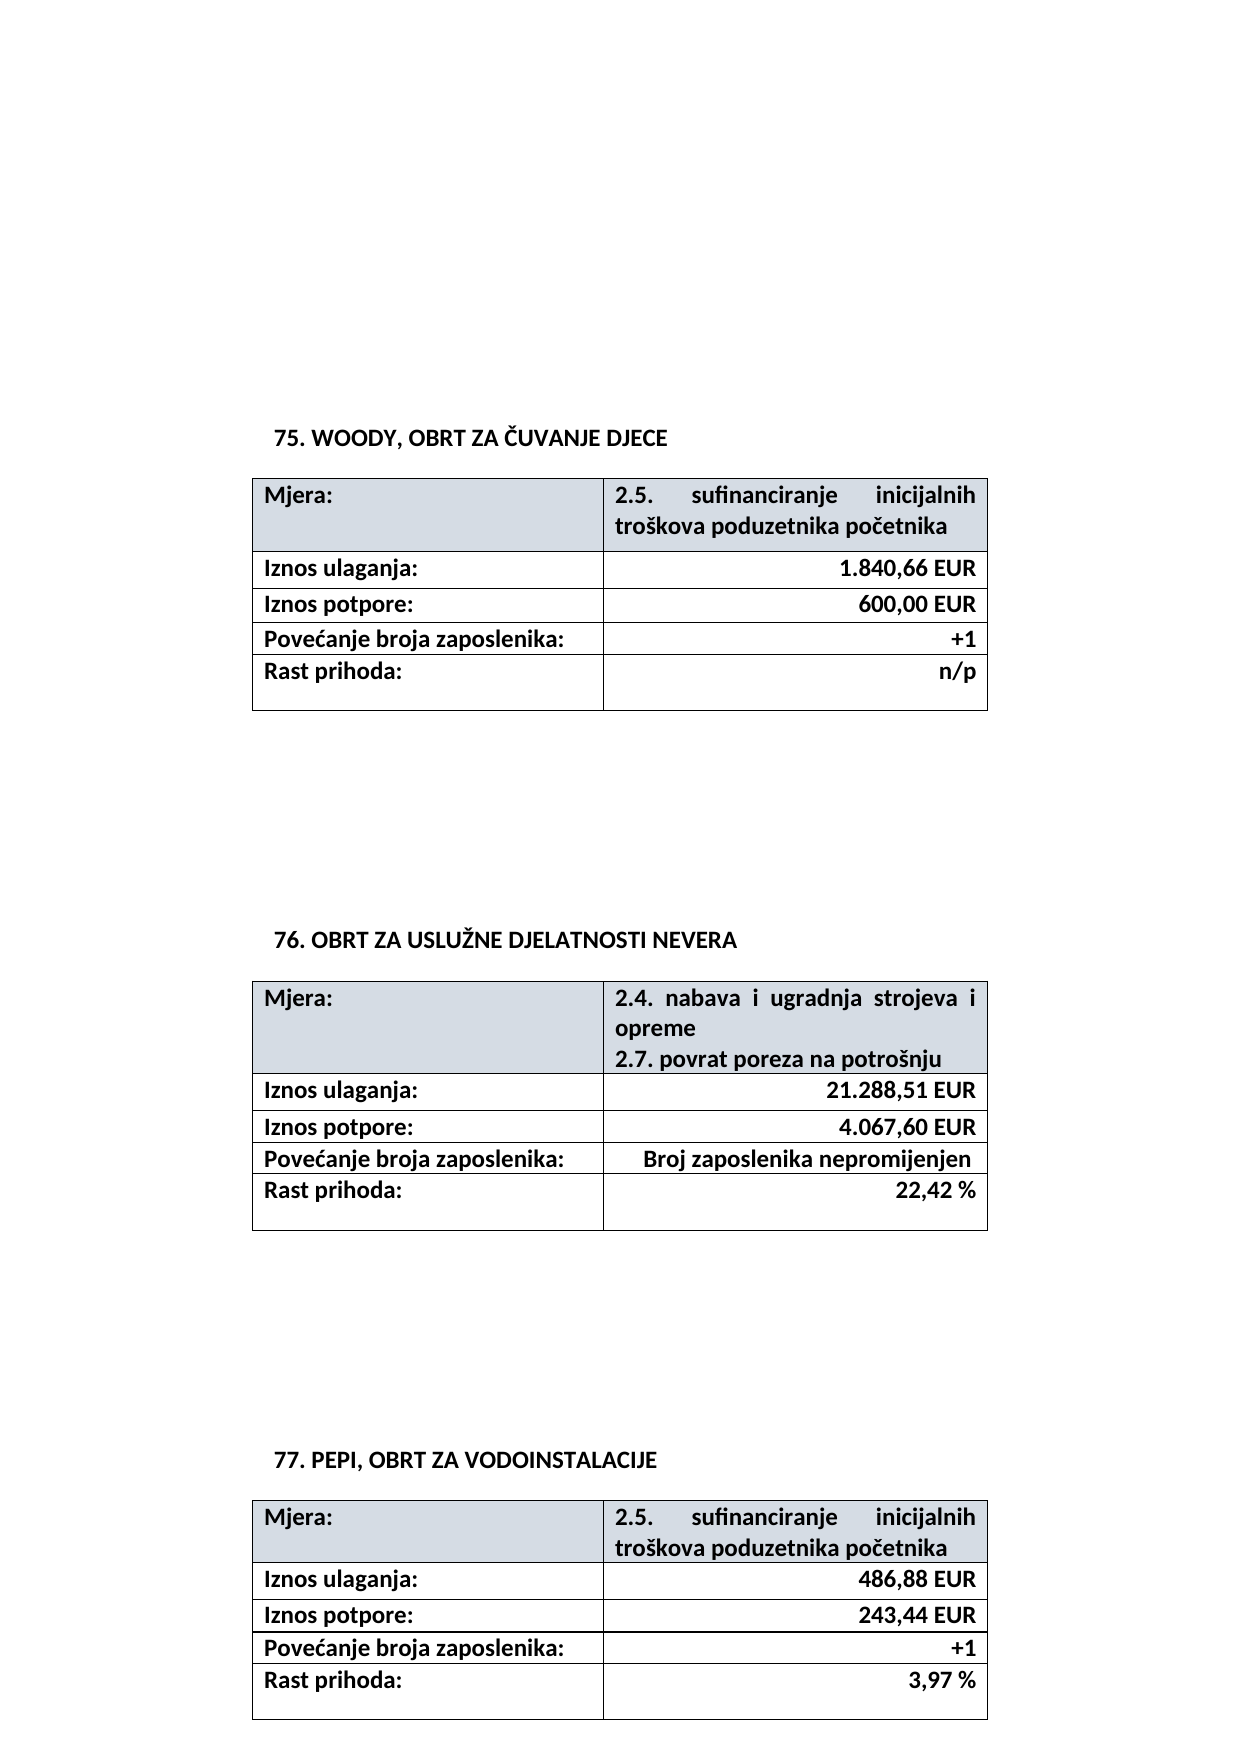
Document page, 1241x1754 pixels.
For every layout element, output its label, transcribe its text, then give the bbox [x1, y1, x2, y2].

list WOODY, OBRT ZA ČUVANJE DJECE [274, 422, 1093, 453]
table_cell 4.067,60 EUR [604, 1111, 987, 1142]
table_cell 600,00 EUR [604, 589, 987, 622]
table_header Mjera: [253, 1501, 603, 1562]
table_cell n/p [604, 655, 987, 710]
table_cell +1 [604, 1633, 987, 1663]
table_cell 486,88 EUR [604, 1563, 987, 1598]
table_cell Iznos potpore: [253, 1111, 603, 1142]
list PEPI, OBRT ZA VODOINSTALACIJE [274, 1444, 1093, 1475]
table_cell 3,97 % [604, 1664, 987, 1719]
table_header 2.5. sufinanciranje inicijalnih troškova poduzetnika početnika [604, 479, 987, 551]
table_cell Povećanje broja zaposlenika: [253, 623, 603, 654]
table_header 2.4. nabava i ugradnja strojeva i opreme 2.7. povrat poreza na potrošnju [604, 982, 987, 1073]
table_cell Iznos ulaganja: [253, 552, 603, 587]
table_cell Rast prihoda: [253, 1174, 603, 1229]
table_cell Iznos potpore: [253, 1600, 603, 1631]
table_cell Iznos potpore: [253, 589, 603, 622]
table_cell Broj zaposlenika nepromijenjen [604, 1143, 987, 1173]
table_cell Iznos ulaganja: [253, 1563, 603, 1598]
table_cell 21.288,51 EUR [604, 1074, 987, 1109]
table_header Mjera: [253, 982, 603, 1073]
table_cell +1 [604, 623, 987, 654]
table_cell 22,42 % [604, 1174, 987, 1229]
table_cell Povećanje broja zaposlenika: [253, 1143, 603, 1173]
table_cell 243,44 EUR [604, 1600, 987, 1631]
table_header Mjera: [253, 479, 603, 551]
table_cell 1.840,66 EUR [604, 552, 987, 587]
table_cell Rast prihoda: [253, 655, 603, 710]
table_cell Iznos ulaganja: [253, 1074, 603, 1109]
list OBRT ZA USLUŽNE DJELATNOSTI NEVERA [274, 925, 1093, 955]
table_cell Povećanje broja zaposlenika: [253, 1633, 603, 1663]
table_header 2.5. sufinanciranje inicijalnih troškova poduzetnika početnika [604, 1501, 987, 1562]
table_cell Rast prihoda: [253, 1664, 603, 1719]
